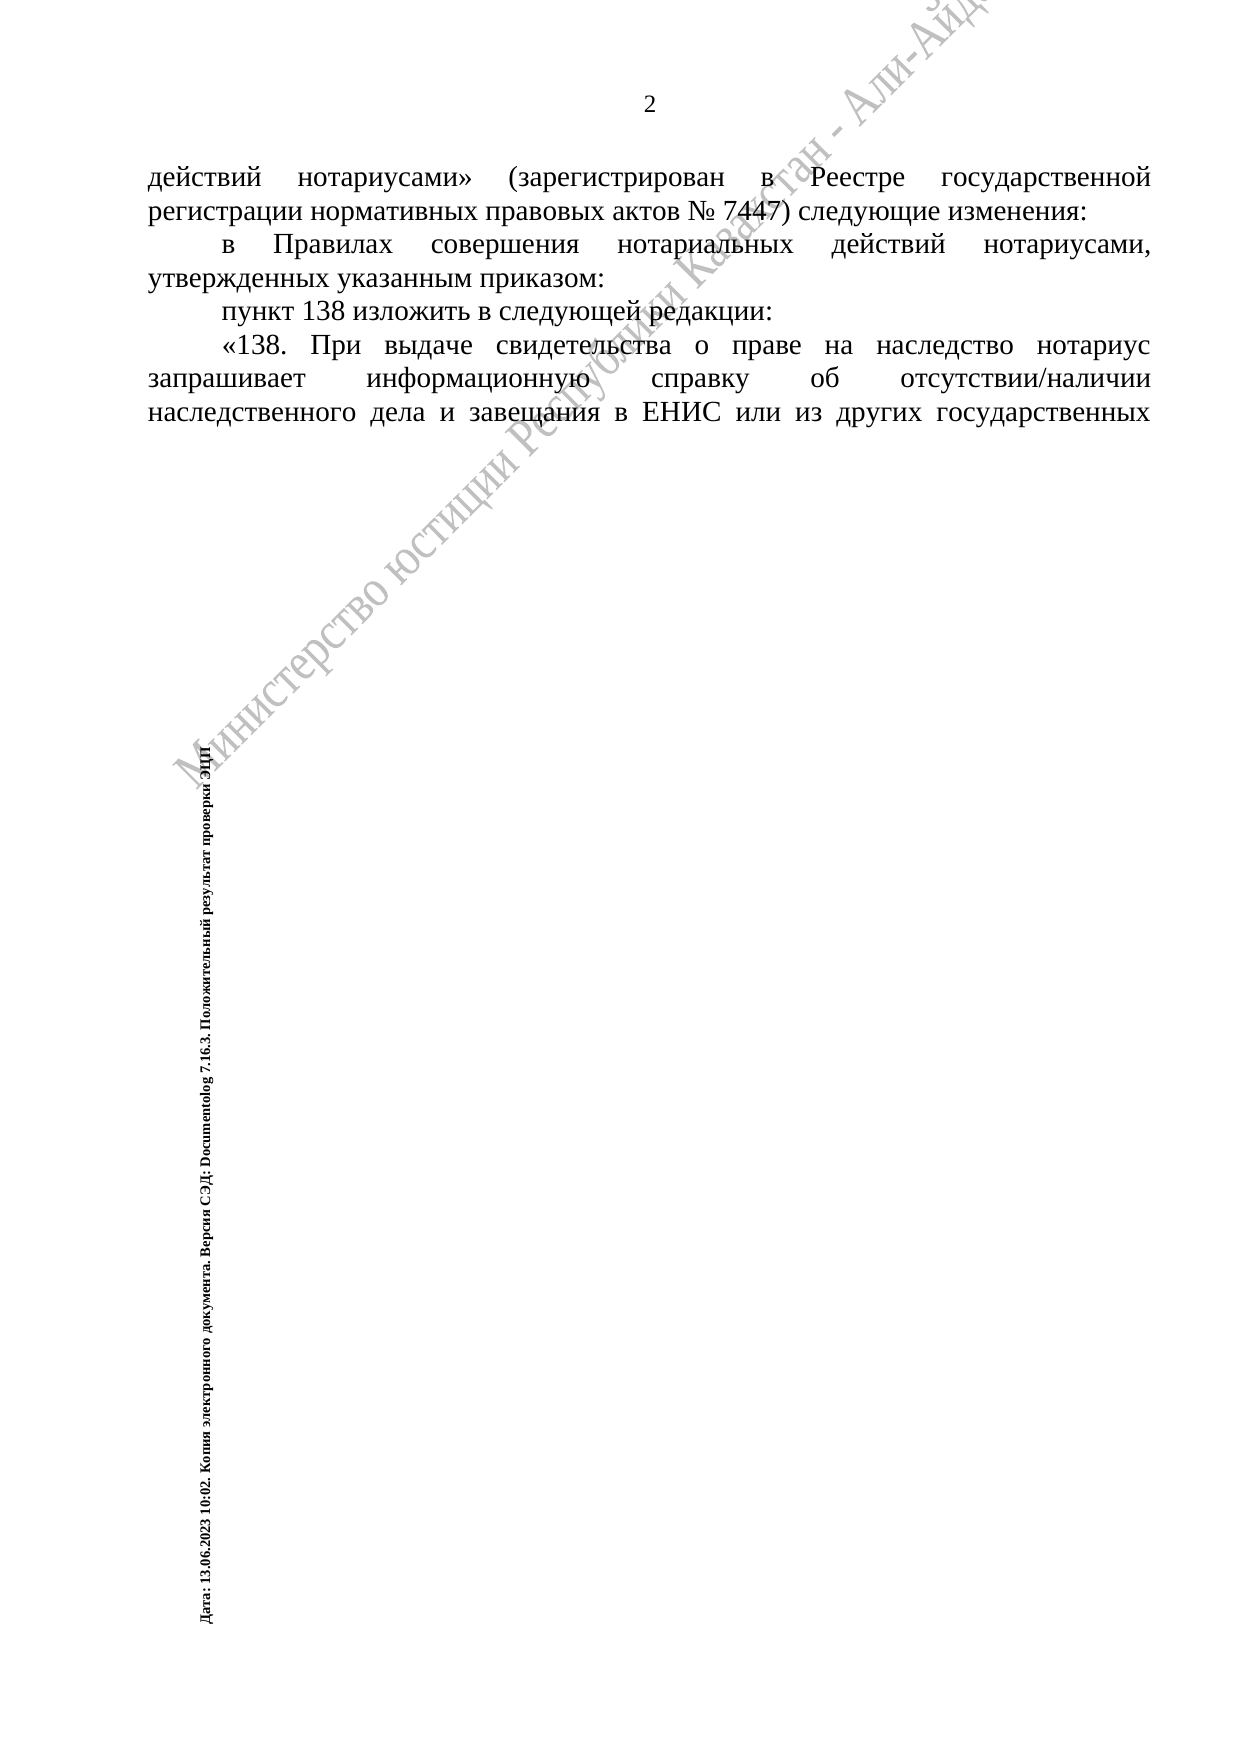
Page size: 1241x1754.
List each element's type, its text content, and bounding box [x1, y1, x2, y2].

list пункт 138 изложить в следующей редакции: [148, 293, 1152, 327]
list в Правилах совершения нотариальных действий нотариусами, утвержденных указанным приказом: [148, 226, 1152, 293]
list «138. При выдаче свидетельства о праве на наследство нотариус запрашивает информационную справку об отсутствии/наличии наследственного дела и завещания в ЕНИС или из других государственных нотариальных контор, у нотариусов или территориальной нотариальной палаты по месту открытия наследства. [148, 327, 1152, 427]
text 1. Внести в приказ Министра юстиции Республики Казахстан от 31 января 2012 года № 31 «Об утверждении Правил совершения нотариальных действий нотариусами» (зарегистрирован в Реестре государственной регистрации нормативных правовых актов № 7447) следующие изменения: [148, 159, 1152, 226]
